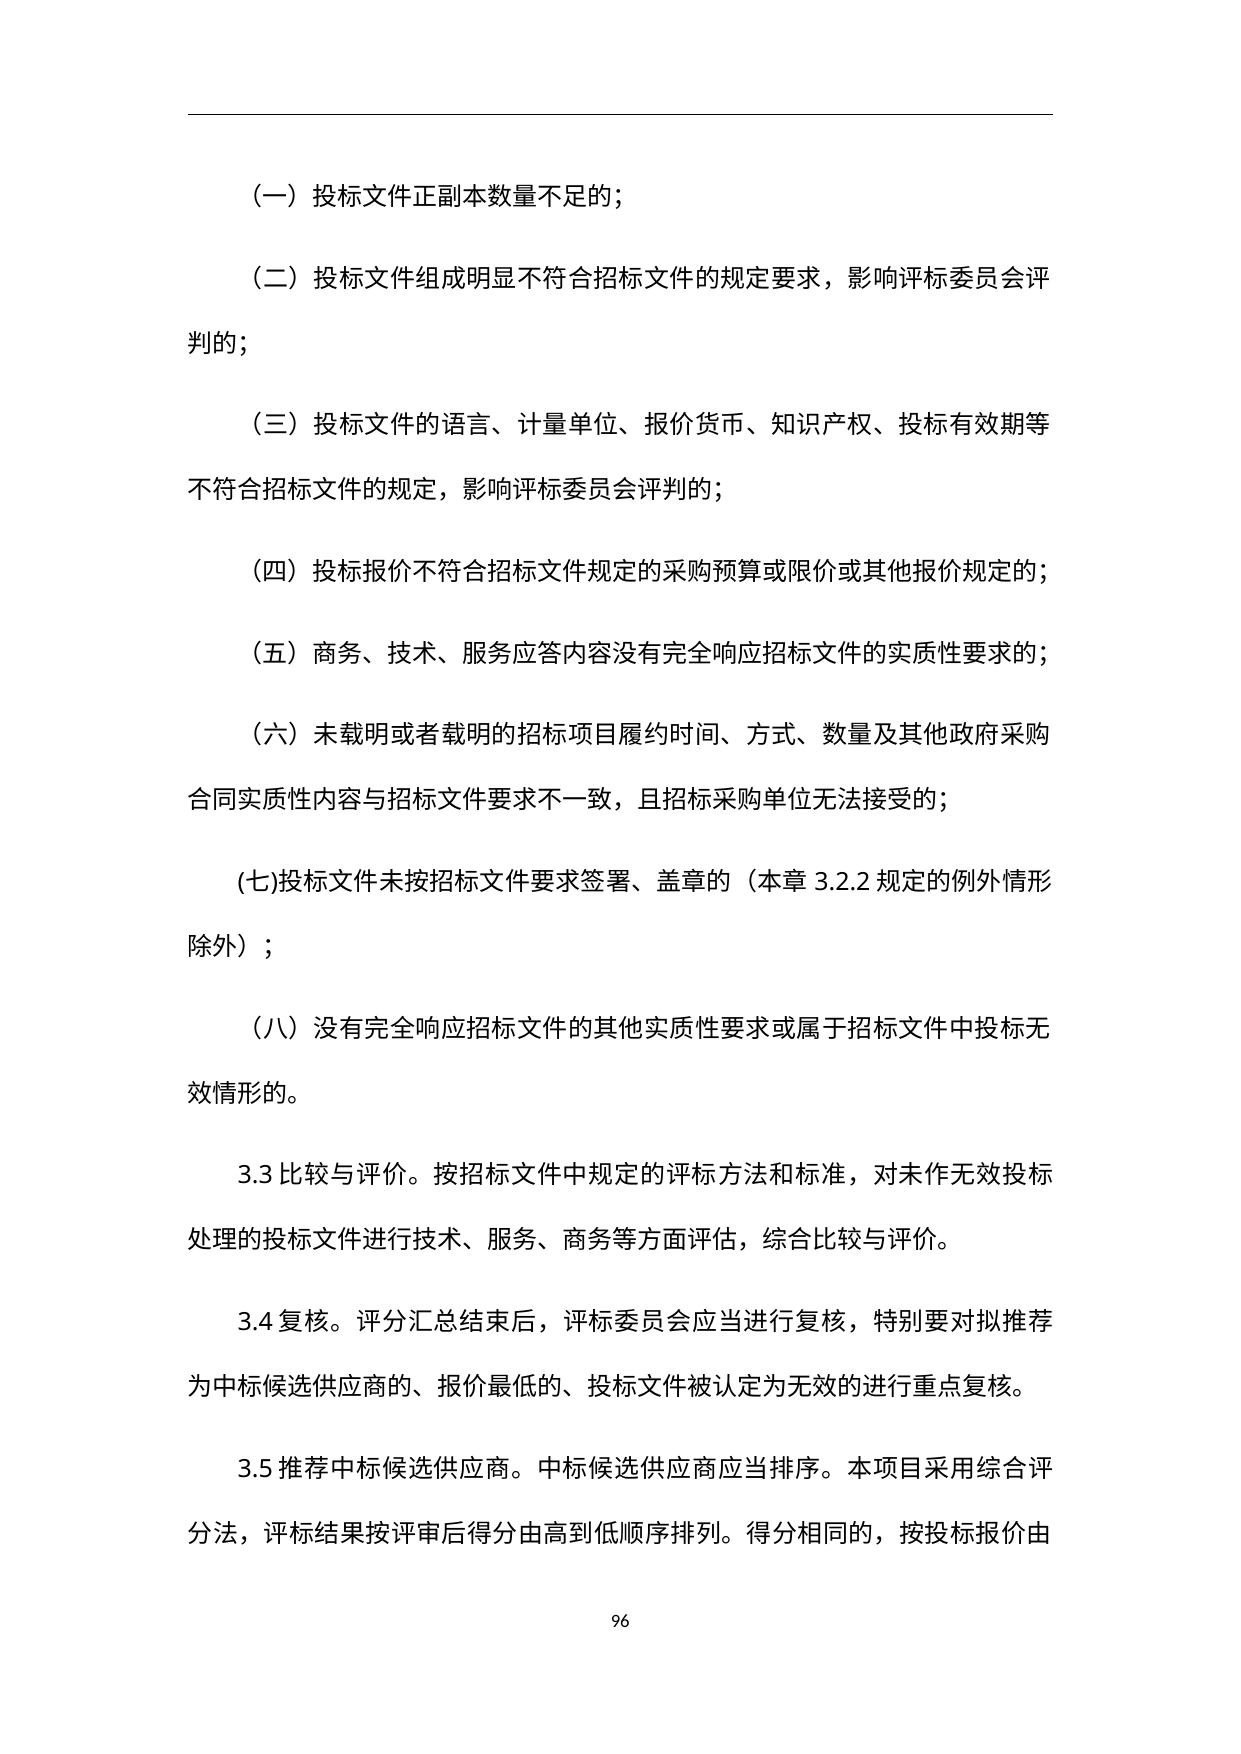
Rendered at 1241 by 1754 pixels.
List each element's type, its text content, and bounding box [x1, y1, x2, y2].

text （三）投标文件的语言、计量单位、报价货币、知识产权、投标有效期等不符合招标文件的规定，影响评标委员会评判的； [187, 390, 1053, 520]
text 3.4复核。评分汇总结束后，评标委员会应当进行复核，特别要对拟推荐为中标候选供应商的、报价最低的、投标文件被认定为无效的进行重点复核。 [187, 1287, 1053, 1417]
text （二）投标文件组成明显不符合招标文件的规定要求，影响评标委员会评判的； [187, 244, 1053, 374]
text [187, 1434, 1053, 1564]
text （一）投标文件正副本数量不足的； [187, 162, 1053, 227]
text （四）投标报价不符合招标文件规定的采购预算或限价或其他报价规定的； [187, 537, 1053, 602]
text (七)投标文件未按招标文件要求签署、盖章的（本章3.2.2规定的例外情形除外）； [187, 847, 1053, 977]
text 3.3比较与评价。按招标文件中规定的评标方法和标准，对未作无效投标处理的投标文件进行技术、服务、商务等方面评估，综合比较与评价。 [187, 1140, 1053, 1270]
text （五）商务、技术、服务应答内容没有完全响应招标文件的实质性要求的； [187, 619, 1053, 684]
text （六）未载明或者载明的招标项目履约时间、方式、数量及其他政府采购合同实质性内容与招标文件要求不一致，且招标采购单位无法接受的； [187, 700, 1053, 830]
text （八）没有完全响应招标文件的其他实质性要求或属于招标文件中投标无效情形的。 [187, 994, 1053, 1124]
